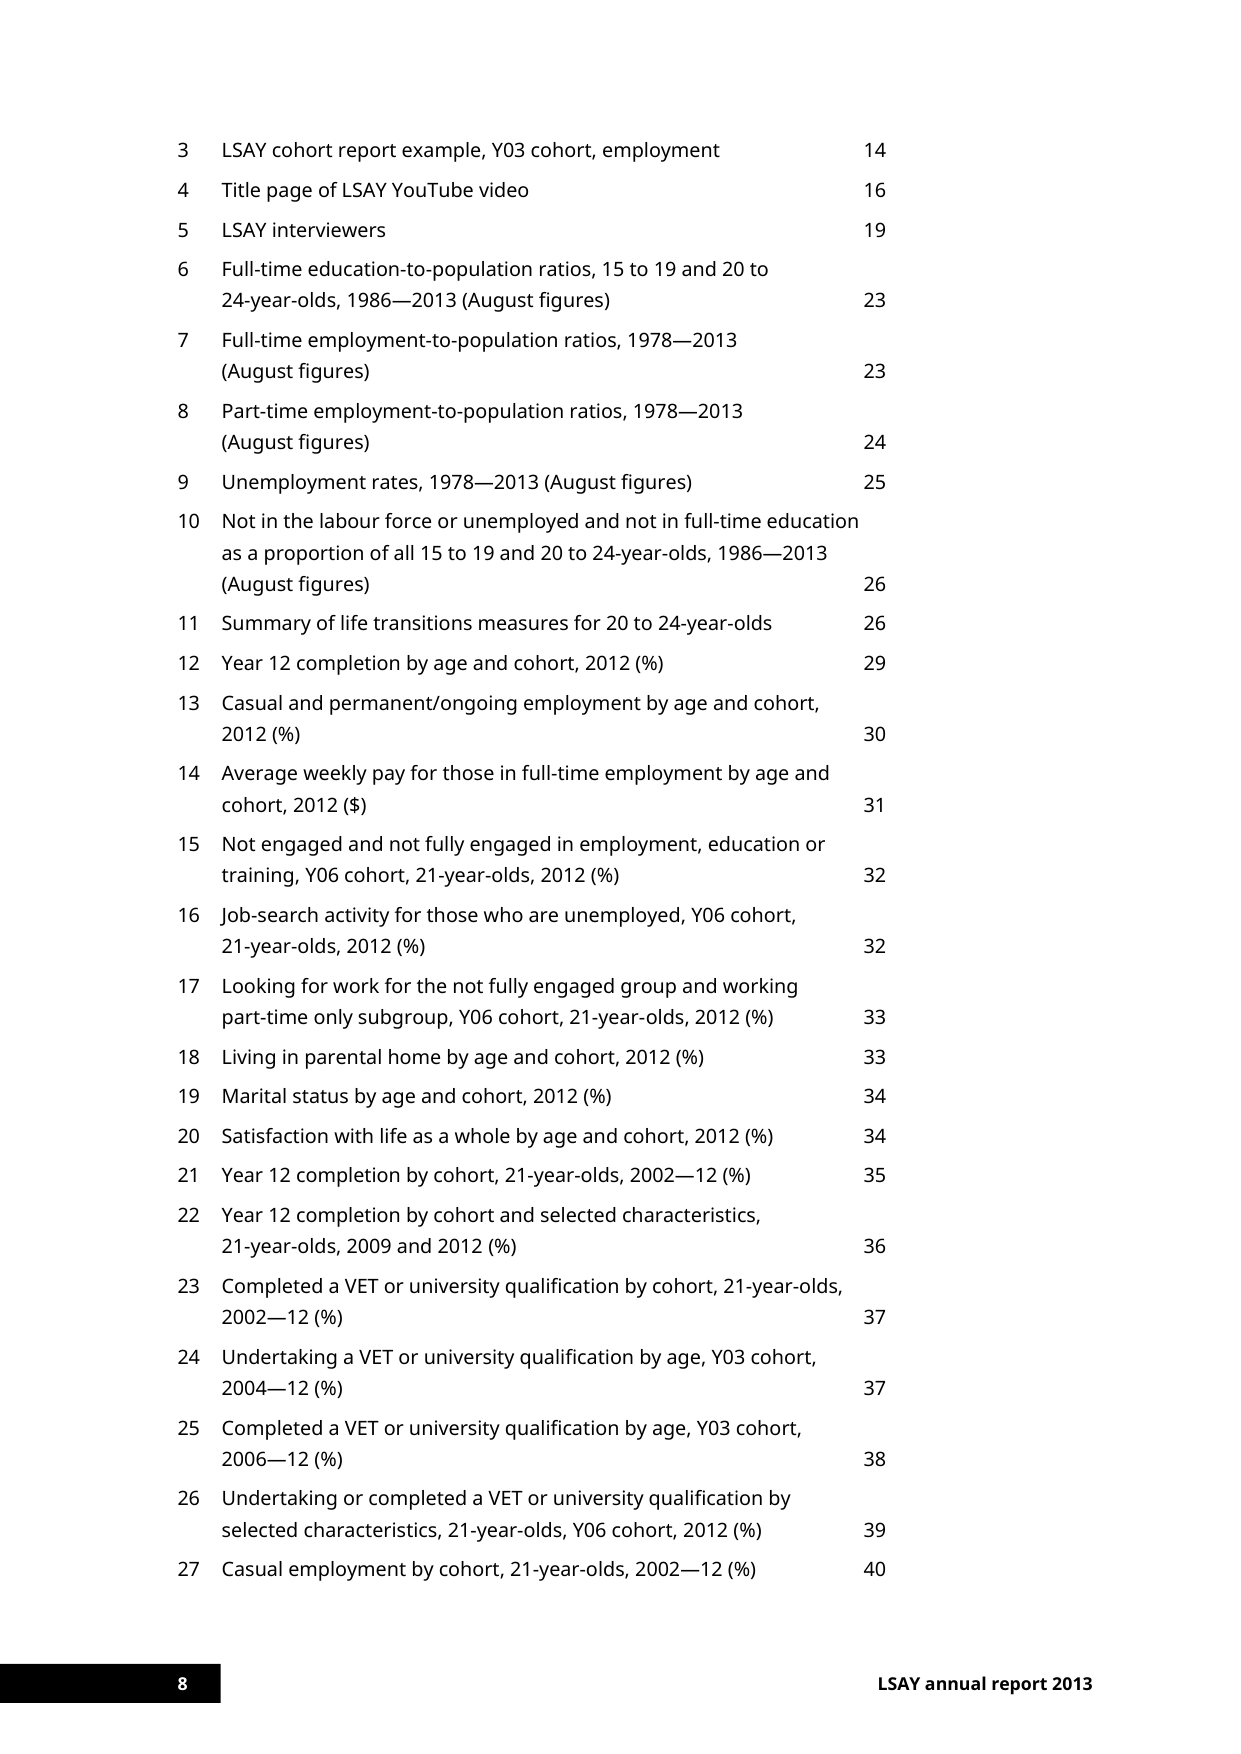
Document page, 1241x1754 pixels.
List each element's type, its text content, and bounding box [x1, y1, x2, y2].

text 10 Not in the labour force or unemployed and not in full-time education as a proportion of all 15 to 19 and 20 to 24-year-olds, 1986—2013 (August figures) 26 [177, 504, 886, 597]
text 8 Part-time employment-to-population ratios, 1978—2013 (August figures) 24 [177, 393, 886, 456]
text 13 Casual and permanent/ongoing employment by age and cohort, 2012 (%) 30 [177, 685, 886, 747]
text 26 Undertaking or completed a VET or university qualification by selected characteristics, 21-year-olds, Y06 cohort, 2012 (%) 39 [177, 1481, 886, 1543]
text 15 Not engaged and not fully engaged in employment, education or training, Y06 cohort, 21-year-olds, 2012 (%) 32 [177, 827, 886, 889]
text 25 Completed a VET or university qualification by age, Y03 cohort, 2006—12 (%) 38 [177, 1410, 886, 1472]
text 22 Year 12 completion by cohort and selected characteristics, 21-year-olds, 2009 and 2012 (%) 36 [177, 1197, 886, 1260]
text 3 LSAY cohort report example, Y03 cohort, employment 14 [177, 133, 886, 164]
text 4 Title page of LSAY YouTube video 16 [177, 172, 886, 204]
text 11 Summary of life transitions measures for 20 to 24-year-olds 26 [177, 606, 886, 637]
text 19 Marital status by age and cohort, 2012 (%) 34 [177, 1079, 886, 1110]
text 27 Casual employment by cohort, 21-year-olds, 2002—12 (%) 40 [177, 1552, 886, 1583]
text 23 Completed a VET or university qualification by cohort, 21-year-olds, 2002—12 (%) 37 [177, 1268, 886, 1331]
text 20 Satisfaction with life as a whole by age and cohort, 2012 (%) 34 [177, 1118, 886, 1149]
text 21 Year 12 completion by cohort, 21-year-olds, 2002—12 (%) 35 [177, 1158, 886, 1189]
text 5 LSAY interviewers 19 [177, 212, 886, 243]
text 24 Undertaking a VET or university qualification by age, Y03 cohort, 2004—12 (%) 37 [177, 1339, 886, 1402]
text 14 Average weekly pay for those in full-time employment by age and cohort, 2012 ($) 31 [177, 756, 886, 818]
text 12 Year 12 completion by age and cohort, 2012 (%) 29 [177, 645, 886, 677]
text 6 Full-time education-to-population ratios, 15 to 19 and 20 to 24-year-olds, 1986—2013 (August figures) 23 [177, 252, 886, 314]
text 7 Full-time employment-to-population ratios, 1978—2013 (August figures) 23 [177, 322, 886, 385]
text 9 Unemployment rates, 1978—2013 (August figures) 25 [177, 464, 886, 495]
text 18 Living in parental home by age and cohort, 2012 (%) 33 [177, 1039, 886, 1070]
text 17 Looking for work for the not fully engaged group and working part-time only subgroup, Y06 cohort, 21-year-olds, 2012 (%) 33 [177, 968, 886, 1031]
text 16 Job-search activity for those who are unemployed, Y06 cohort, 21-year-olds, 2012 (%) 32 [177, 897, 886, 960]
